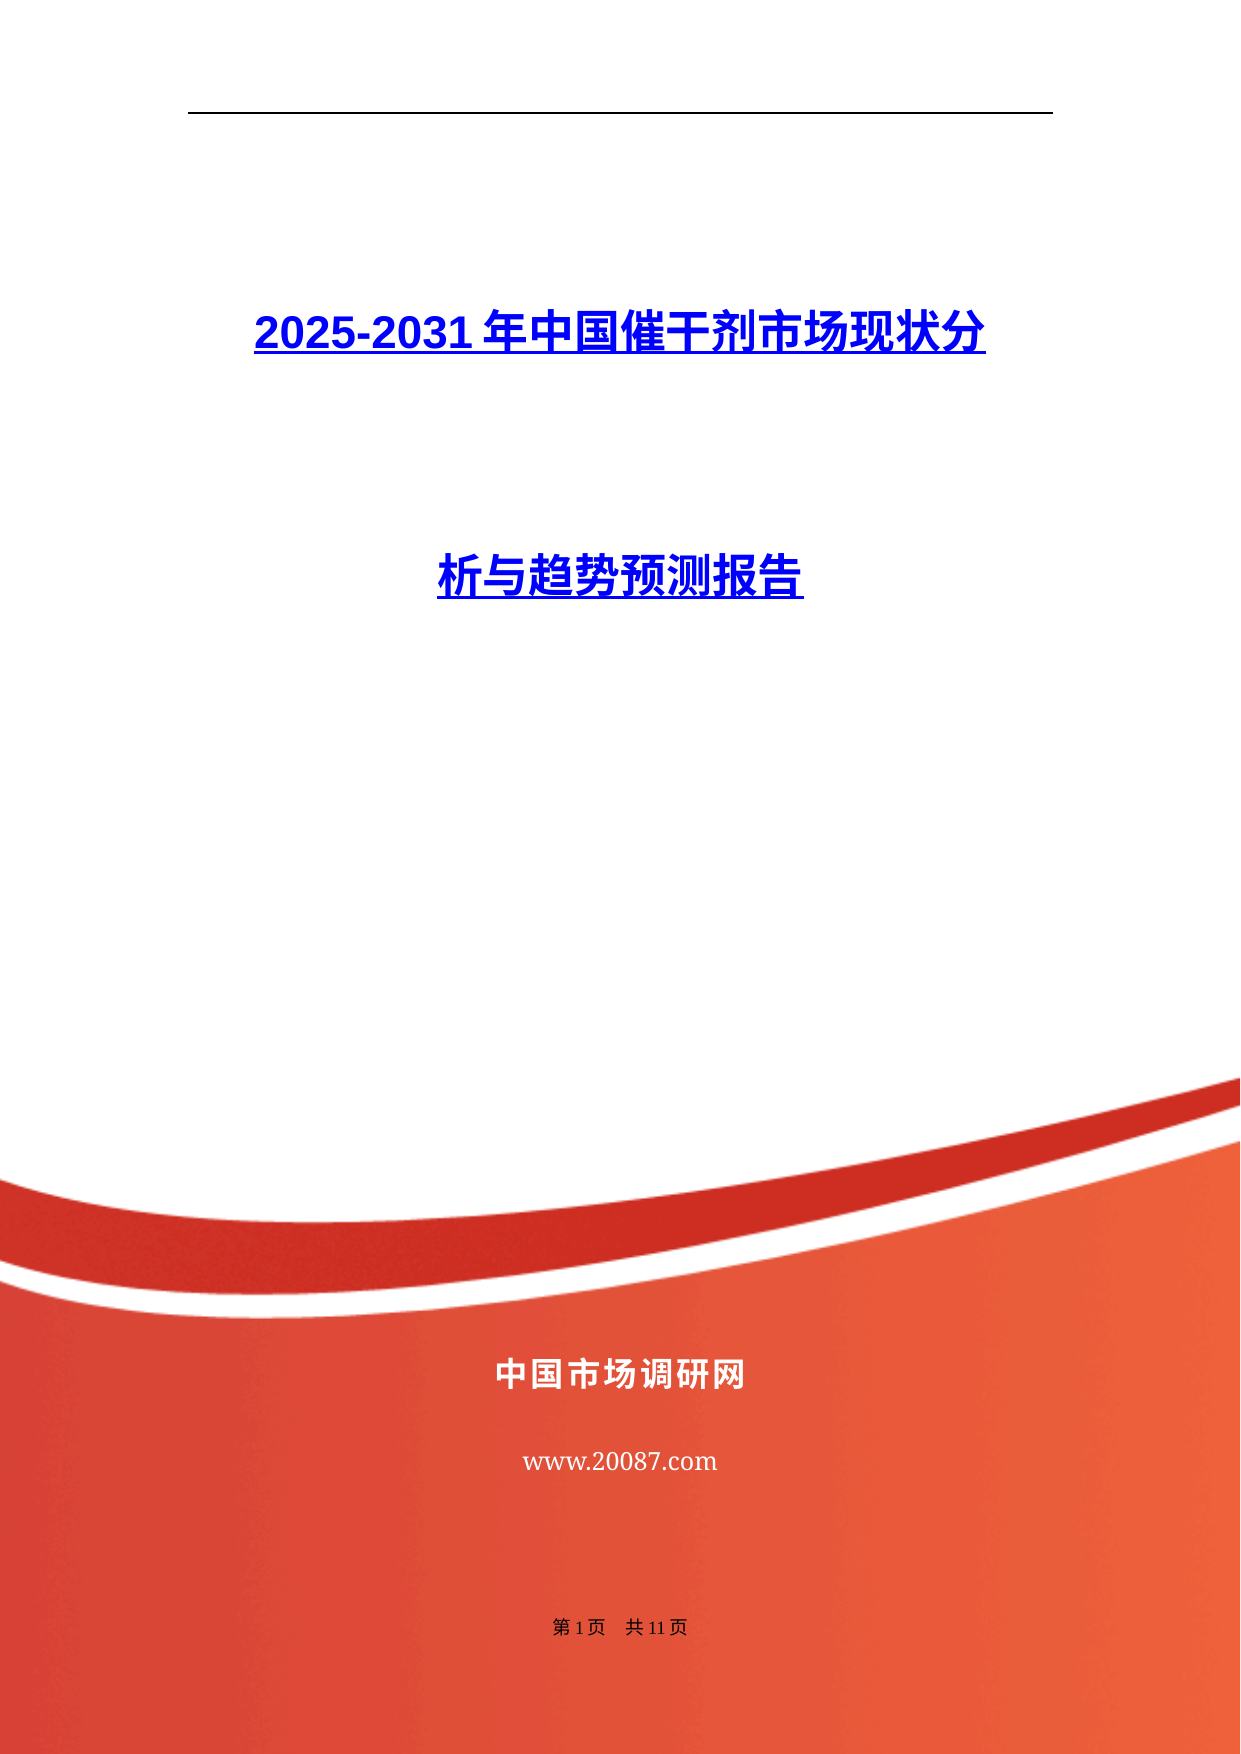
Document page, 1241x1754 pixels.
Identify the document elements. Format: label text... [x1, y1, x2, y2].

picture [0, 1006, 1241, 1754]
table_header 2025-2031年中国催干剂市场现状分析与趋势预测报告 [188, 207, 1053, 773]
subtitle 中国市场调研网 [187, 1339, 1053, 1404]
text www.20087.com [187, 1428, 1053, 1493]
